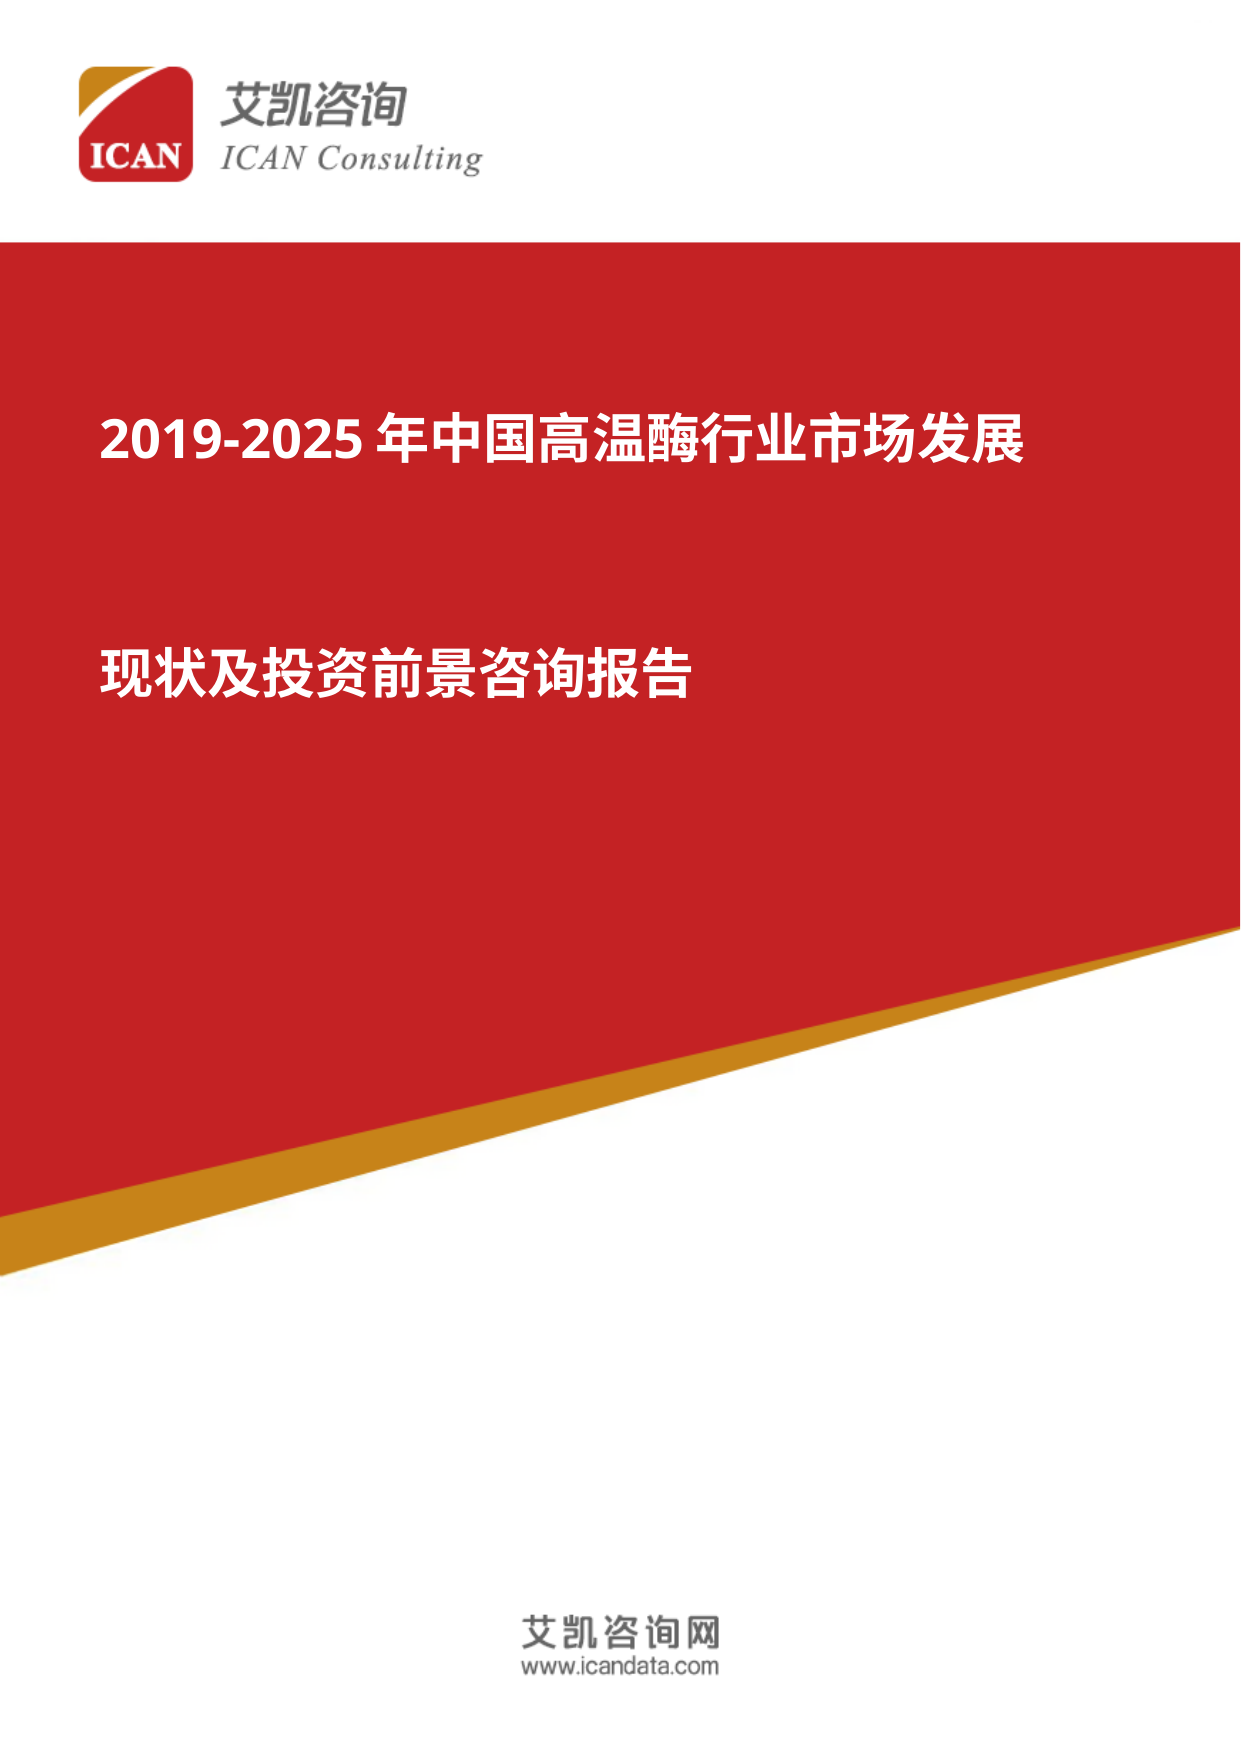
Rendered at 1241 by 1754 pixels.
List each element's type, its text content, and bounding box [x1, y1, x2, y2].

picture [0, 5, 1241, 1754]
subtitle 2019-2025年中国高温酶行业市场发展现状及投资前景咨询报告 [99, 386, 1053, 718]
